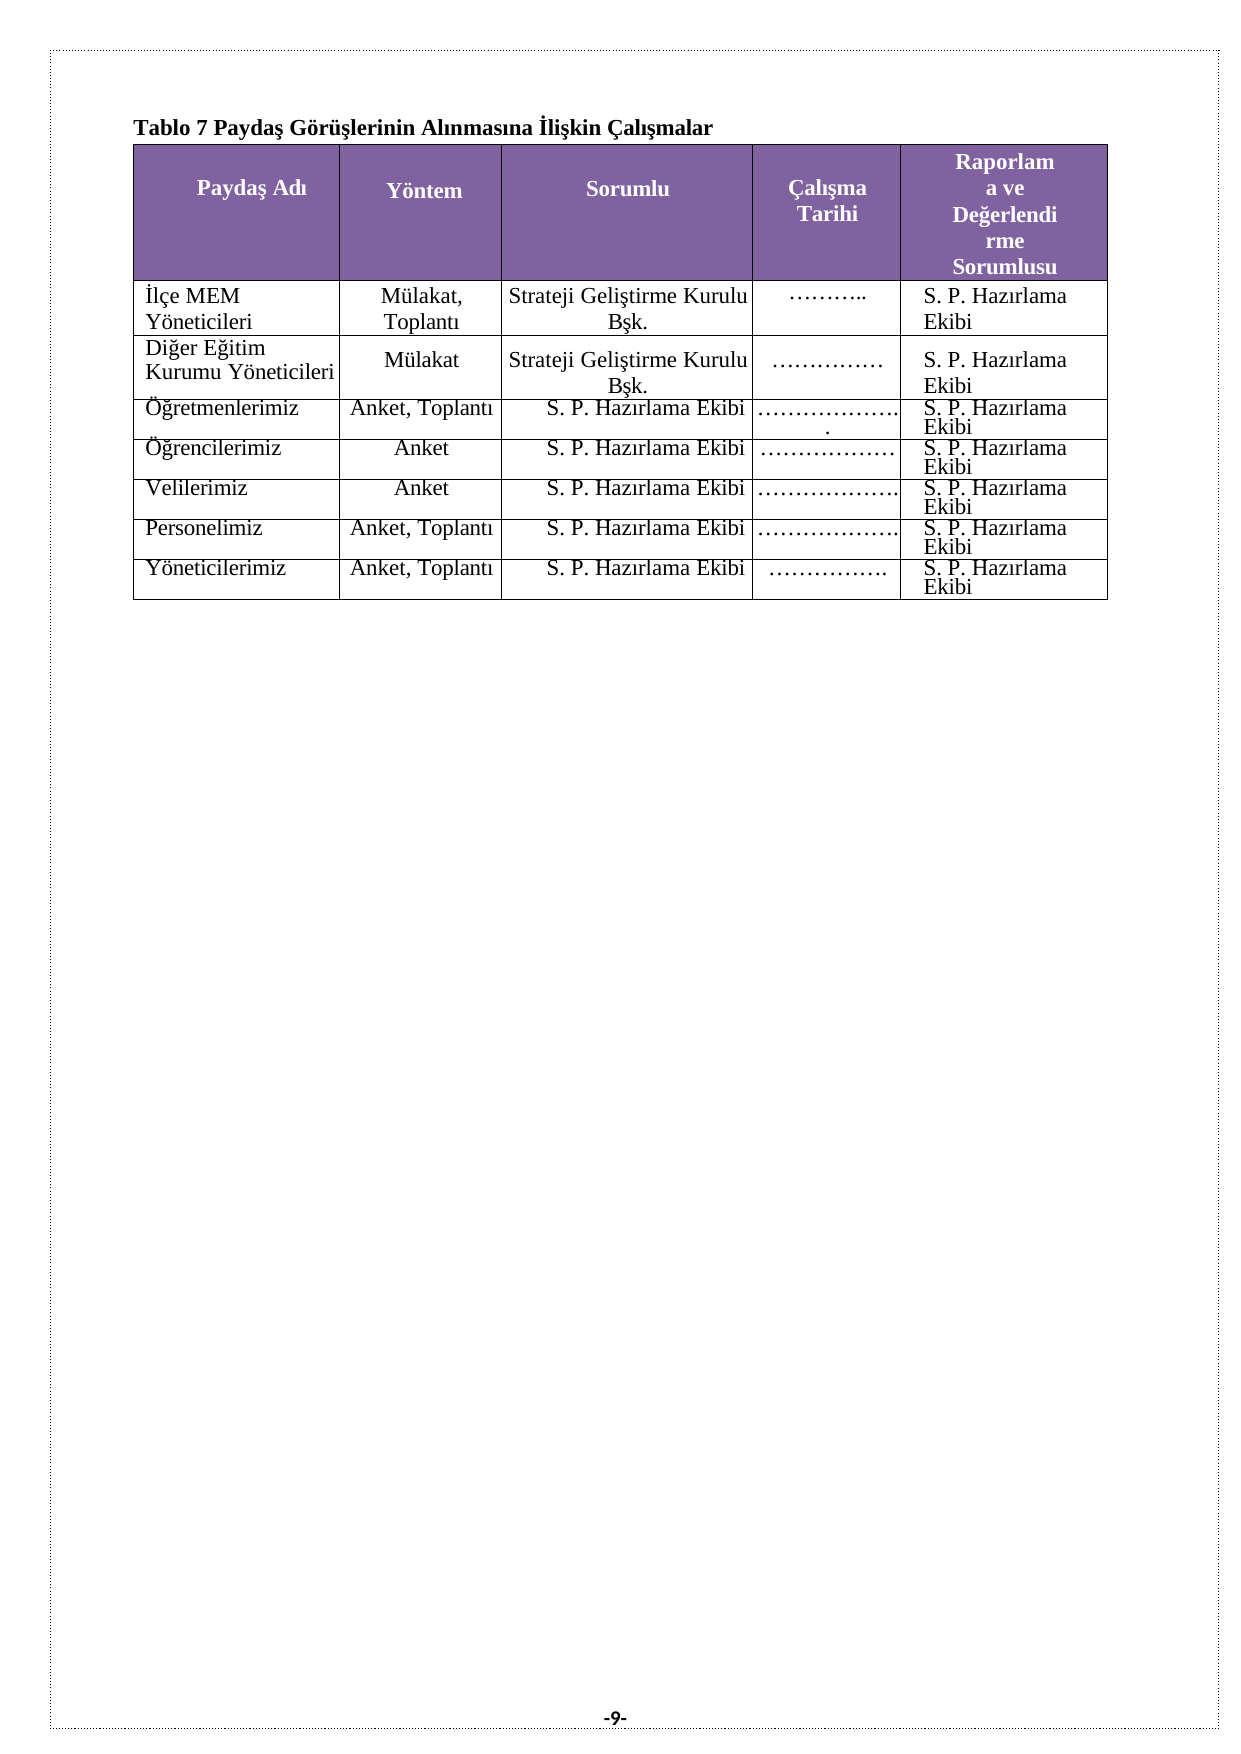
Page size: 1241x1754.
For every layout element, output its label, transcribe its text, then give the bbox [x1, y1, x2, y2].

table_cell ………………. [753, 480, 900, 519]
table_cell Anket [340, 480, 501, 519]
table_cell S. P. Hazırlama Ekibi [901, 480, 1107, 519]
table_cell Velilerimiz [134, 480, 339, 519]
table_cell S. P. Hazırlama Ekibi [901, 281, 1107, 335]
table_cell Anket, Toplantı [340, 560, 501, 599]
table_cell S. P. Hazırlama Ekibi [901, 440, 1107, 479]
table_cell Öğrencilerimiz [134, 440, 339, 479]
table_cell Mülakat [340, 336, 501, 399]
table_cell S. P. Hazırlama Ekibi [901, 560, 1107, 599]
table_cell S. P. Hazırlama Ekibi [502, 520, 752, 559]
table_cell ……………….. [753, 400, 900, 439]
table_cell Diğer Eğitim Kurumu Yöneticileri [134, 336, 339, 399]
text Tablo 7 Paydaş Görüşlerinin Alınmasına İlişkin Çalışmalar [133, 114, 1219, 140]
table_cell Anket, Toplantı [340, 520, 501, 559]
table_cell Strateji Geliştirme Kurulu Bşk. [502, 281, 752, 335]
table_cell S. P. Hazırlama Ekibi [502, 440, 752, 479]
table_cell ……………. [753, 560, 900, 599]
table_header Çalışma Tarihi [753, 145, 900, 280]
table_cell Mülakat, Toplantı [340, 281, 501, 335]
table_header Sorumlu [502, 145, 752, 280]
table_cell S. P. Hazırlama Ekibi [502, 560, 752, 599]
table_cell …………… [753, 336, 900, 399]
table_cell S. P. Hazırlama Ekibi [901, 336, 1107, 399]
table_cell Anket [340, 440, 501, 479]
table_cell S. P. Hazırlama Ekibi [901, 400, 1107, 439]
table_cell Öğretmenlerimiz [134, 400, 339, 439]
table_cell S. P. Hazırlama Ekibi [901, 520, 1107, 559]
table_cell İlçe MEM Yöneticileri [134, 281, 339, 335]
table_header Paydaş Adı [134, 145, 339, 280]
table_header Yöntem [340, 145, 501, 280]
table_cell S. P. Hazırlama Ekibi [502, 480, 752, 519]
table_cell Anket, Toplantı [340, 400, 501, 439]
table_cell ……….. [753, 281, 900, 335]
table_cell ………………. [753, 520, 900, 559]
table_cell Personelimiz [134, 520, 339, 559]
table_cell S. P. Hazırlama Ekibi [502, 400, 752, 439]
table_cell ……………… [753, 440, 900, 479]
table_header Raporlama ve Değerlendirme Sorumlusu [901, 145, 1107, 280]
table_cell Strateji Geliştirme Kurulu Bşk. [502, 336, 752, 399]
table_cell Yöneticilerimiz [134, 560, 339, 599]
